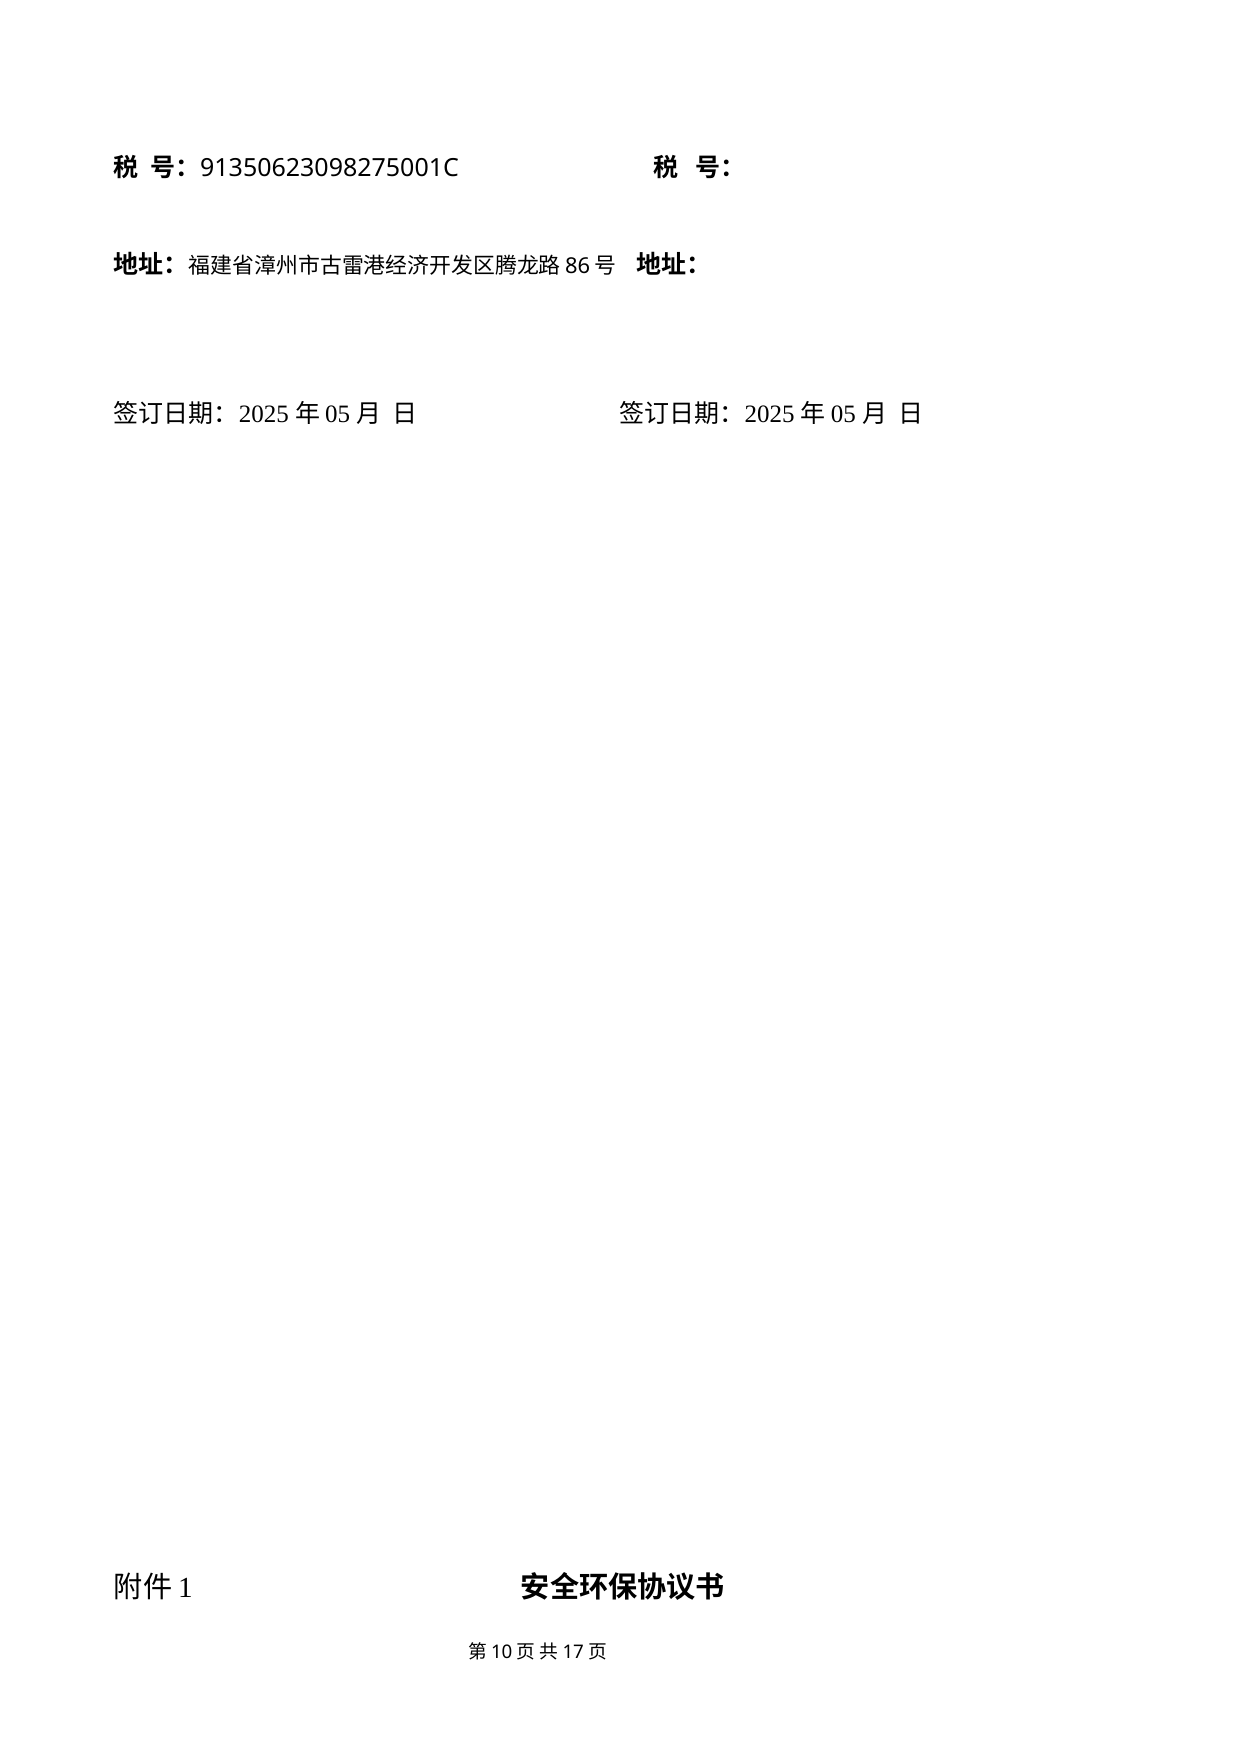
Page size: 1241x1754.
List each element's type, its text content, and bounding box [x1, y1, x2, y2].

text 税 号：91350623098275001C 税 号： [114, 133, 1122, 198]
text 附件1 安全环保协议书 [114, 1552, 1122, 1617]
text 签订日期：2025 年05 月 日 签订日期：2025 年05 月 日 [114, 379, 1122, 444]
text 地址：福建省漳州市古雷港经济开发区腾龙路86号 地址： [114, 231, 1122, 296]
